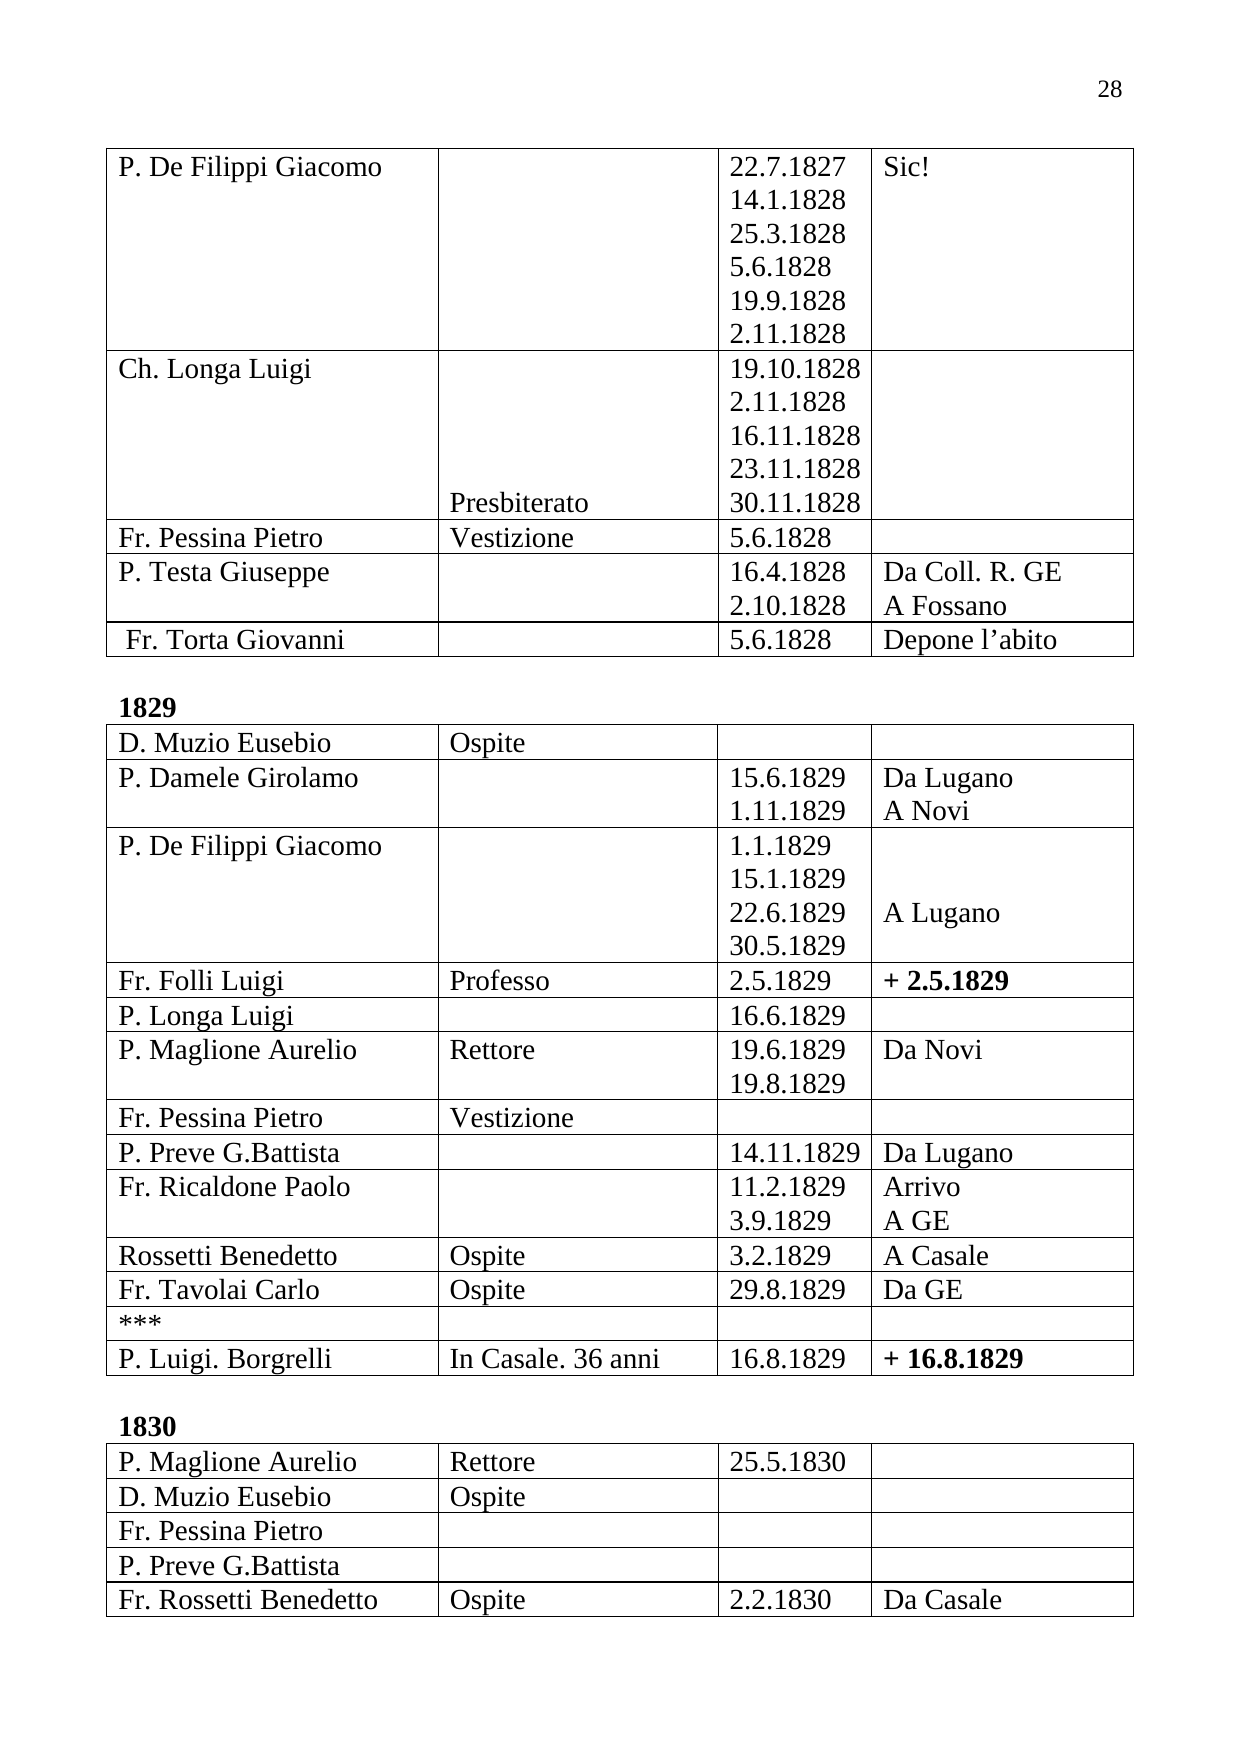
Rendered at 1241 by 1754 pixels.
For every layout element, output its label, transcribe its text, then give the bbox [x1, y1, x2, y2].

table_cell [719, 1548, 871, 1581]
table_cell [439, 1548, 718, 1581]
table_cell Ospite [439, 1272, 717, 1306]
table_cell 15.6.1829 1.11.1829 [718, 760, 871, 827]
table_cell Fr. Pessina Pietro [107, 1513, 438, 1547]
table_cell [872, 1307, 1133, 1340]
table_cell Fr. Pessina Pietro [107, 520, 438, 553]
table_cell Fr. Rossetti Benedetto [107, 1583, 438, 1616]
table_cell Da Coll. R. GE A Fossano [872, 554, 1133, 621]
table_cell 16.4.1828 2.10.1828 [719, 554, 871, 621]
table_cell 5.6.1828 [719, 520, 871, 553]
table_header [872, 725, 1133, 759]
table_cell [439, 828, 717, 962]
table_cell [872, 1479, 1133, 1512]
table_cell P. Damele Girolamo [107, 760, 438, 827]
table_cell [872, 520, 1133, 553]
table_cell Vestizione [439, 520, 718, 553]
table_cell [872, 1100, 1133, 1134]
table_header [718, 725, 871, 759]
table_cell P. Longa Luigi [107, 998, 438, 1031]
table_cell Fr. Tavolai Carlo [107, 1272, 438, 1306]
table_cell 19.10.1828 2.11.1828 16.11.1828 23.11.1828 30.11.1828 [719, 351, 871, 519]
table_cell P. Testa Giuseppe [107, 554, 438, 621]
table_cell Sic! [872, 149, 1133, 350]
table_cell Da GE [872, 1272, 1133, 1306]
table_cell Fr. Pessina Pietro [107, 1100, 438, 1134]
table_cell 2.2.1830 [719, 1583, 871, 1616]
table_cell Arrivo A GE [872, 1170, 1133, 1237]
table_cell [872, 1548, 1133, 1581]
table_header 25.5.1830 [719, 1444, 871, 1478]
table_cell 3.2.1829 [718, 1238, 871, 1271]
table_cell Ospite [439, 1238, 717, 1271]
table_cell D. Muzio Eusebio [107, 1479, 438, 1512]
table_cell Fr. Torta Giovanni [107, 623, 438, 656]
table_cell [718, 1307, 871, 1340]
table_header P. Maglione Aurelio [107, 1444, 438, 1478]
table_cell Vestizione [439, 1100, 717, 1134]
table_cell A Lugano [872, 828, 1133, 962]
table_cell [719, 1479, 871, 1512]
table_cell [439, 1307, 717, 1340]
table_cell [872, 1513, 1133, 1547]
table_cell Presbiterato [439, 351, 718, 519]
table_header D. Muzio Eusebio [107, 725, 438, 759]
table_cell [872, 998, 1133, 1031]
table_cell P. Maglione Aurelio [107, 1032, 438, 1099]
table_cell P. De Filippi Giacomo [107, 828, 438, 962]
table_cell [439, 149, 718, 350]
text 1830 [118, 1409, 1122, 1443]
table_cell Fr. Folli Luigi [107, 963, 438, 997]
table_cell Ch. Longa Luigi [107, 351, 438, 519]
table_cell 2.5.1829 [718, 963, 871, 997]
table_cell P. Luigi. Borgrelli [107, 1341, 438, 1375]
table_cell [439, 554, 718, 621]
table_cell 5.6.1828 [719, 623, 871, 656]
table_cell P. Preve G.Battista [107, 1135, 438, 1168]
table_cell 29.8.1829 [718, 1272, 871, 1306]
table_cell [439, 1135, 717, 1168]
text 1829 [118, 691, 1122, 724]
table_cell 16.6.1829 [718, 998, 871, 1031]
table_cell [719, 1513, 871, 1547]
table_cell [439, 623, 718, 656]
table_cell 11.2.1829 3.9.1829 [718, 1170, 871, 1237]
table_cell 19.6.1829 19.8.1829 [718, 1032, 871, 1099]
table_cell 16.8.1829 [718, 1341, 871, 1375]
table_header Ospite [439, 725, 717, 759]
table_cell 14.11.1829 [718, 1135, 871, 1168]
table_cell [872, 351, 1133, 519]
table_cell Da Novi [872, 1032, 1133, 1099]
table_cell [439, 760, 717, 827]
table_cell Ospite [439, 1583, 718, 1616]
table_cell + 2.5.1829 [872, 963, 1133, 997]
table_cell Da Casale [872, 1583, 1133, 1616]
table_cell P. De Filippi Giacomo [107, 149, 438, 350]
table_cell Da Lugano A Novi [872, 760, 1133, 827]
table_header Rettore [439, 1444, 718, 1478]
table_header [872, 1444, 1133, 1478]
table_cell Rossetti Benedetto [107, 1238, 438, 1271]
table_cell Rettore [439, 1032, 717, 1099]
table_cell Fr. Ricaldone Paolo [107, 1170, 438, 1237]
table_cell Depone l’abito [872, 623, 1133, 656]
table_cell 22.7.1827 14.1.1828 25.3.1828 5.6.1828 19.9.1828 2.11.1828 [719, 149, 871, 350]
table_cell *** [107, 1307, 438, 1340]
table_cell P. Preve G.Battista [107, 1548, 438, 1581]
table_cell + 16.8.1829 [872, 1341, 1133, 1375]
table_cell 1.1.1829 15.1.1829 22.6.1829 30.5.1829 [718, 828, 871, 962]
table_cell [439, 1513, 718, 1547]
table_cell [439, 1170, 717, 1237]
table_cell [718, 1100, 871, 1134]
table_cell Professo [439, 963, 717, 997]
table_cell [439, 998, 717, 1031]
table_cell A Casale [872, 1238, 1133, 1271]
table_cell Da Lugano [872, 1135, 1133, 1168]
table_cell In Casale. 36 anni [439, 1341, 717, 1375]
table_cell Ospite [439, 1479, 718, 1512]
